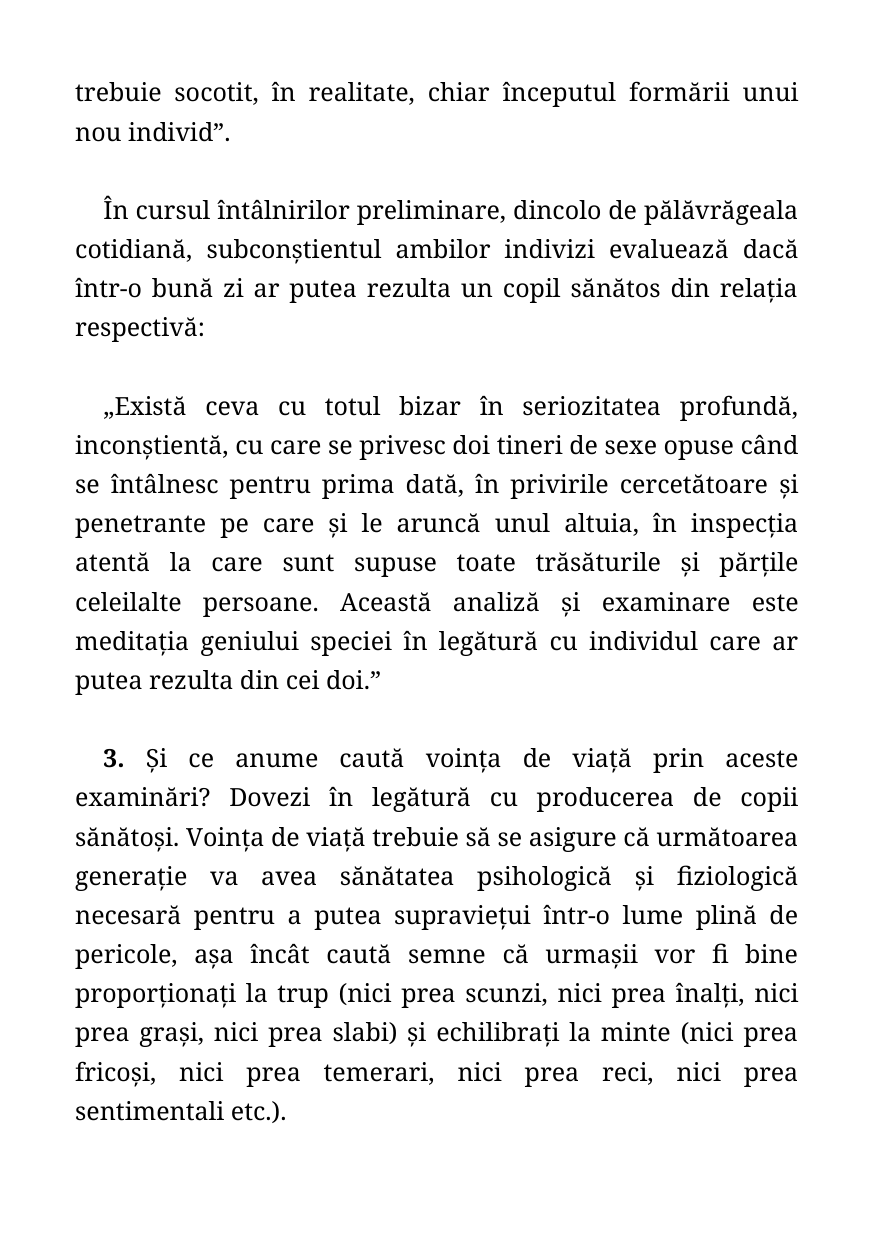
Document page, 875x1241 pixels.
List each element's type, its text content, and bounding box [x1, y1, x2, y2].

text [75, 75, 799, 148]
text În cursul întâlnirilor preliminare, dincolo de pălăvrăgeala cotidiană, subconștientul ambilor indivizi evaluează dacă într-o bună zi ar putea rezulta un copil sănătos din relația respectivă: [75, 192, 799, 344]
text „Există ceva cu totul bizar în seriozitatea profundă, inconștientă, cu care se privesc doi tineri de sexe opuse când se întâlnesc pentru prima dată, în privirile cercetătoare și penetrante pe care și le aruncă unul altuia, în inspecția atentă la care sunt supuse toate trăsăturile și părțile celeilalte persoane. Această analiză și examinare este meditația geniului speciei în legătură cu individul care ar putea rezulta din cei doi.” [75, 388, 799, 697]
text 3. Și ce anume caută voința de viață prin aceste examinări? Dovezi în legătură cu producerea de copii sănătoși. Voința de viață trebuie să se asigure că următoarea generație va avea sănătatea psihologică și fiziologică necesară pentru a putea supraviețui într-o lume plină de pericole, așa încât caută semne că urmașii vor fi bine proporționați la trup (nici prea scunzi, nici prea înalți, nici prea grași, nici prea slabi) și echilibrați la minte (nici prea fricoși, nici prea temerari, nici prea reci, nici prea sentimentali etc.). [75, 741, 799, 1127]
